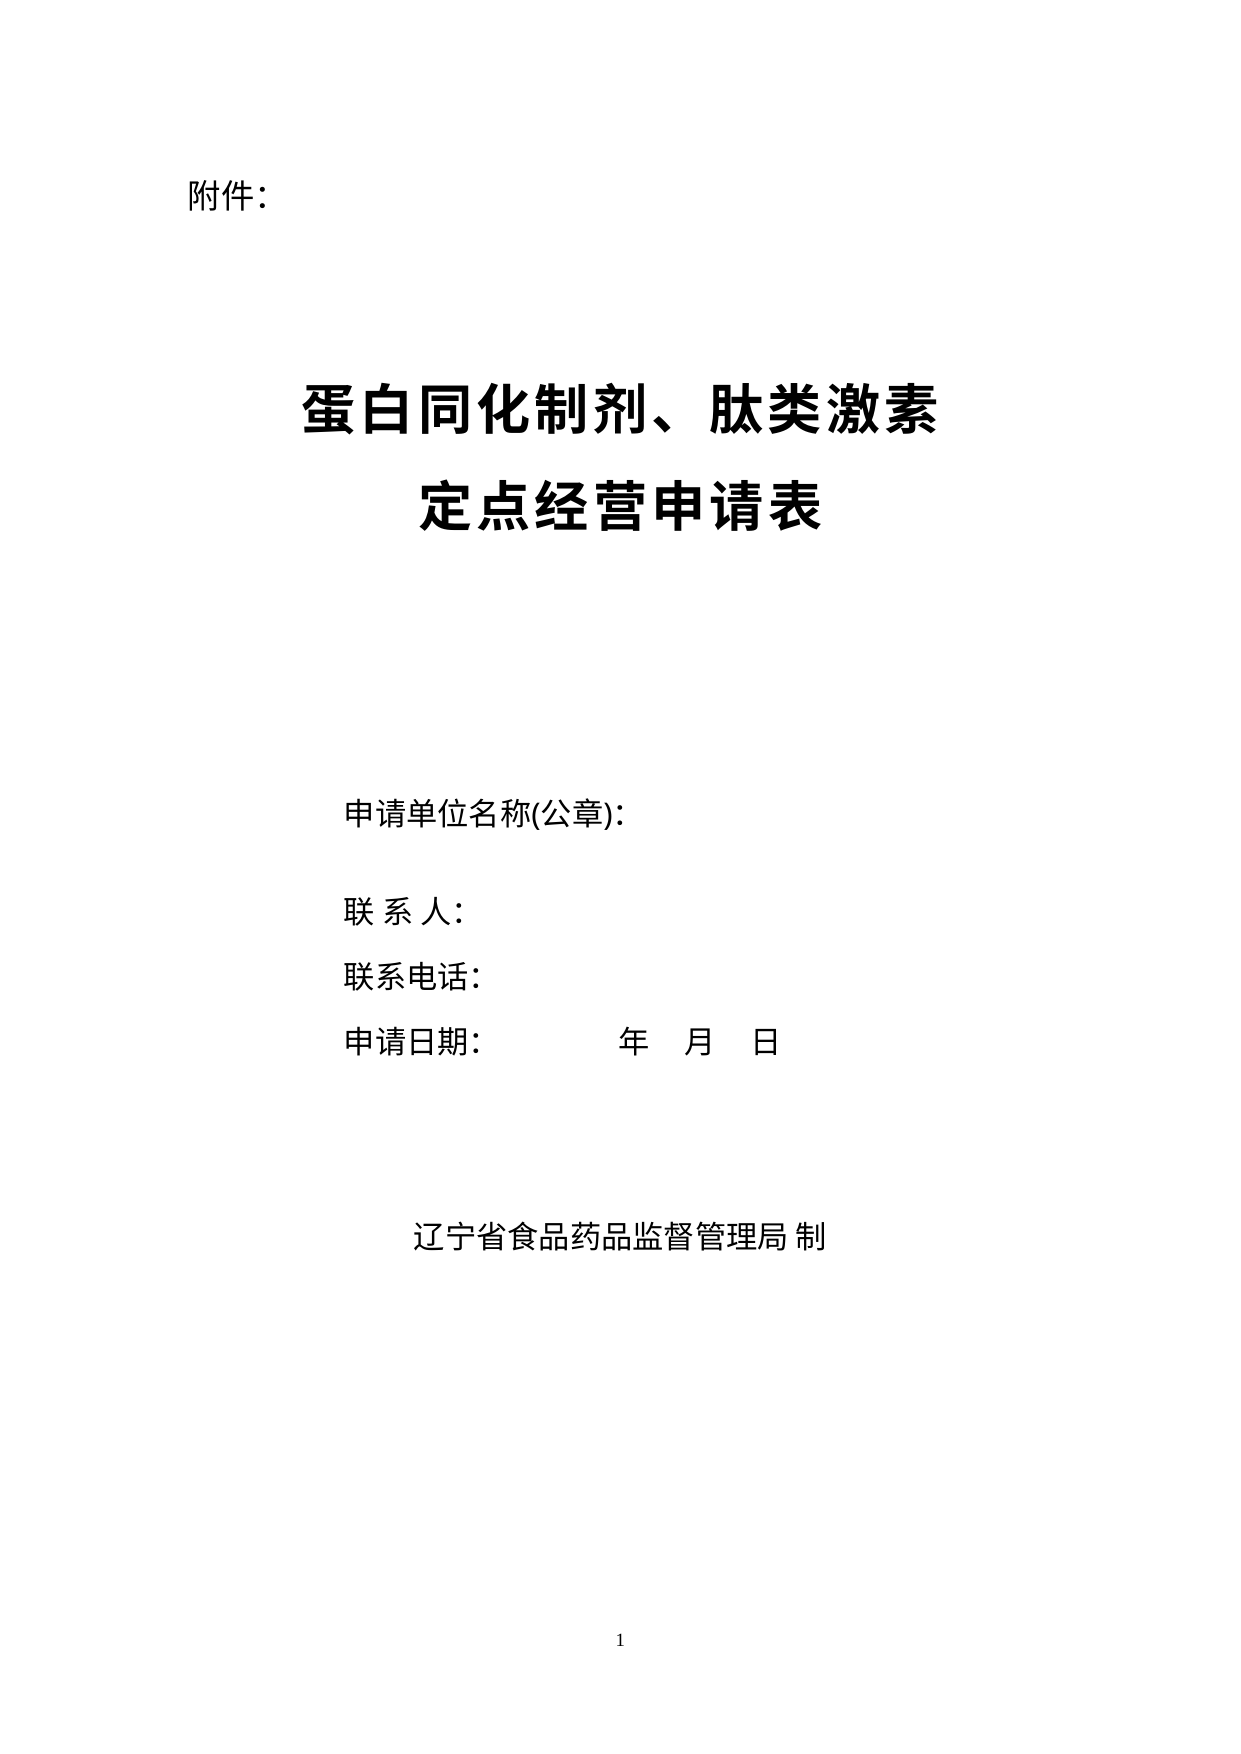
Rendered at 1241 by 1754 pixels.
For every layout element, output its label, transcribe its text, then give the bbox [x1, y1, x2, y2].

text 辽宁省食品药品监督管理局 制 [187, 1202, 1053, 1267]
text 联系电话： [187, 942, 1053, 1007]
text 附件： [187, 162, 1053, 227]
text 申请单位名称(公章)： [187, 779, 1053, 844]
text 申请日期： 年 月 日 [187, 1007, 1053, 1072]
text 联 系 人： [187, 877, 1053, 942]
text 蛋白同化制剂、肽类激素 [187, 357, 1053, 454]
text 定点经营申请表 [187, 454, 1053, 552]
